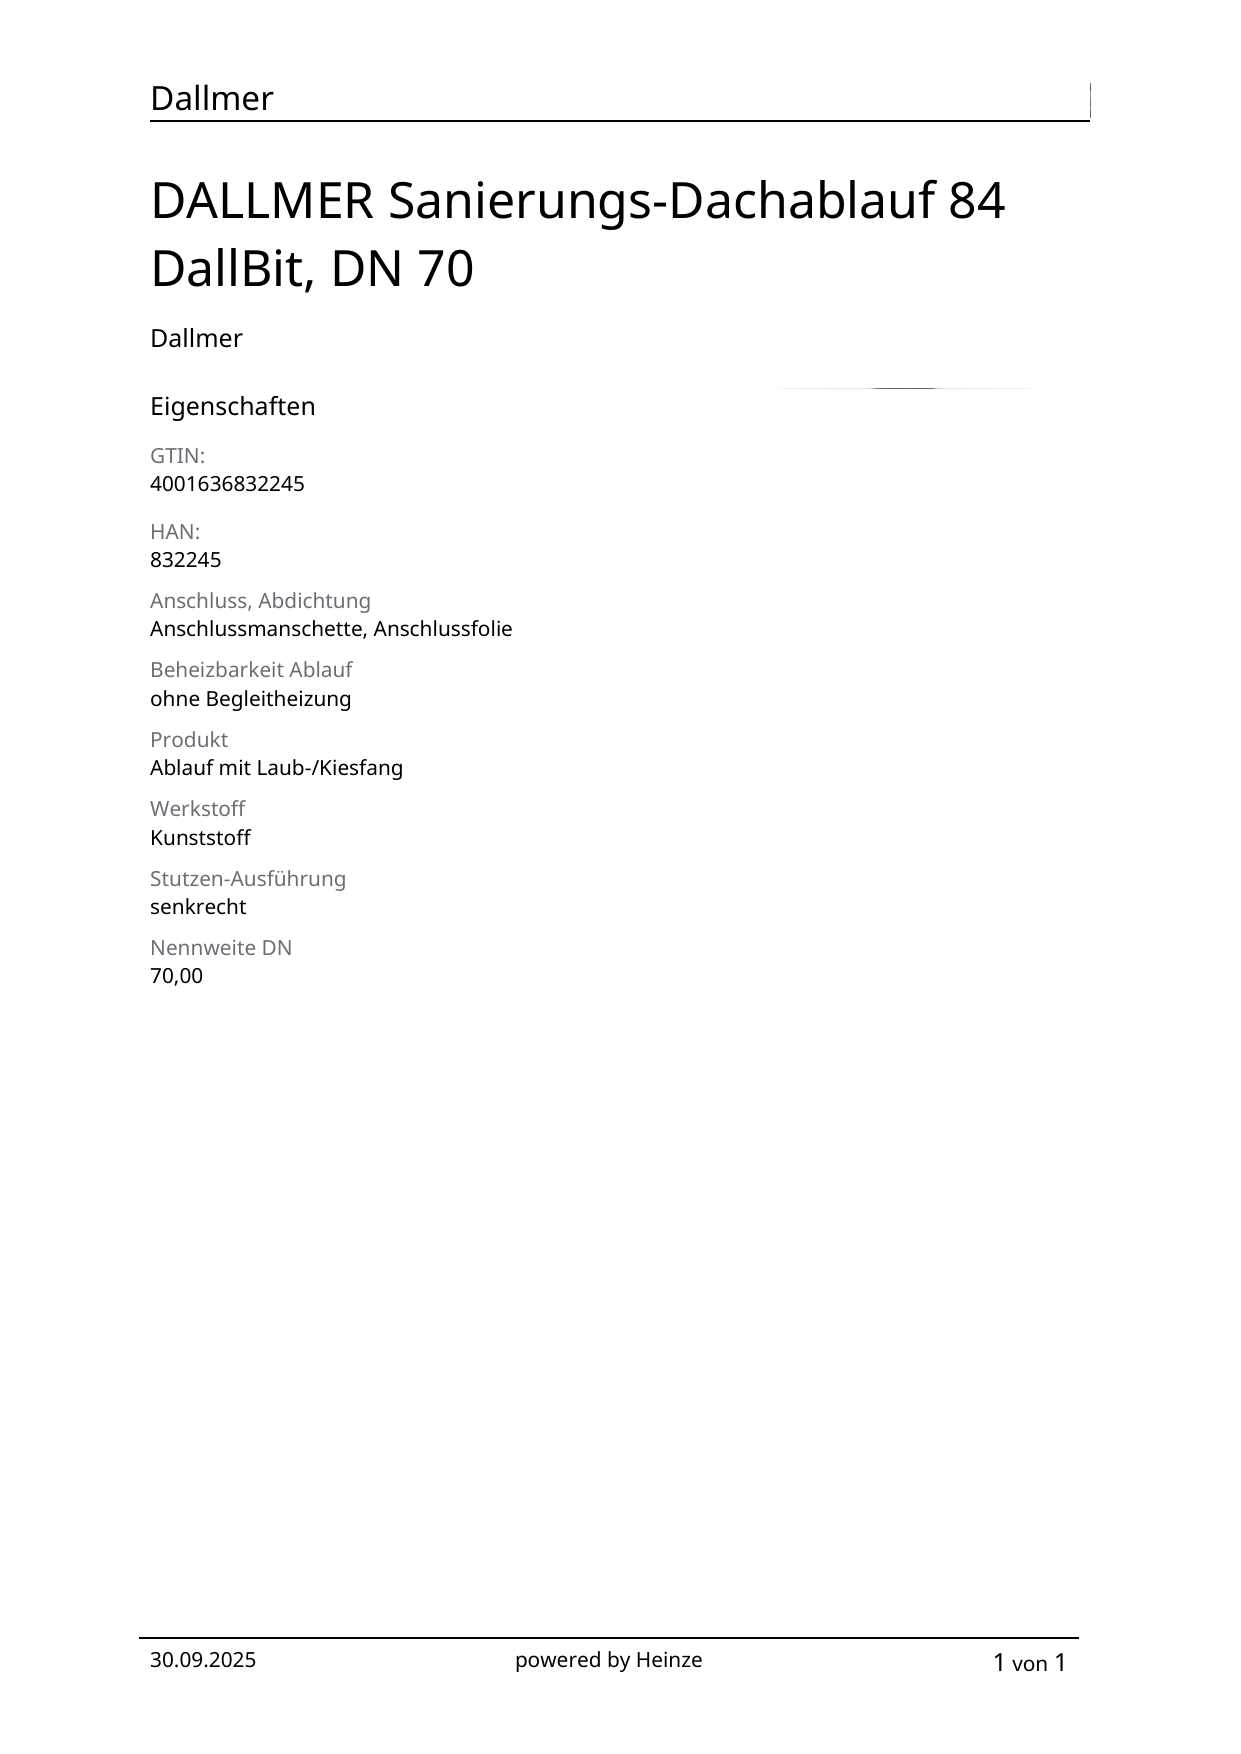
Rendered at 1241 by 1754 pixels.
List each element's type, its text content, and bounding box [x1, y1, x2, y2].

text Kunststoff [150, 823, 1090, 851]
text Dallmer [150, 320, 1090, 354]
text Nennweite DN [150, 933, 1090, 961]
text HAN: [150, 517, 1090, 545]
text Beheizbarkeit Ablauf [150, 656, 1090, 684]
text DALLMER Sanierungs-Dachablauf 84 DallBit, DN 70 [150, 165, 1090, 301]
text Ablauf mit Laub-/Kiesfang [150, 753, 1090, 782]
text Anschlussmanschette, Anschlussfolie [150, 614, 1090, 643]
text 832245 [150, 545, 1090, 574]
text ohne Begleitheizung [150, 684, 1090, 712]
text GTIN: [150, 441, 1090, 469]
text Stutzen-Ausführung [150, 864, 1090, 892]
text 70,00 [150, 961, 1090, 990]
text Produkt [150, 725, 1090, 753]
text Werkstoff [150, 794, 1090, 823]
text senkrecht [150, 892, 1090, 921]
text Eigenschaften [150, 388, 1090, 422]
text Anschluss, Abdichtung [150, 586, 1090, 614]
text 4001636832245 [150, 469, 1090, 498]
